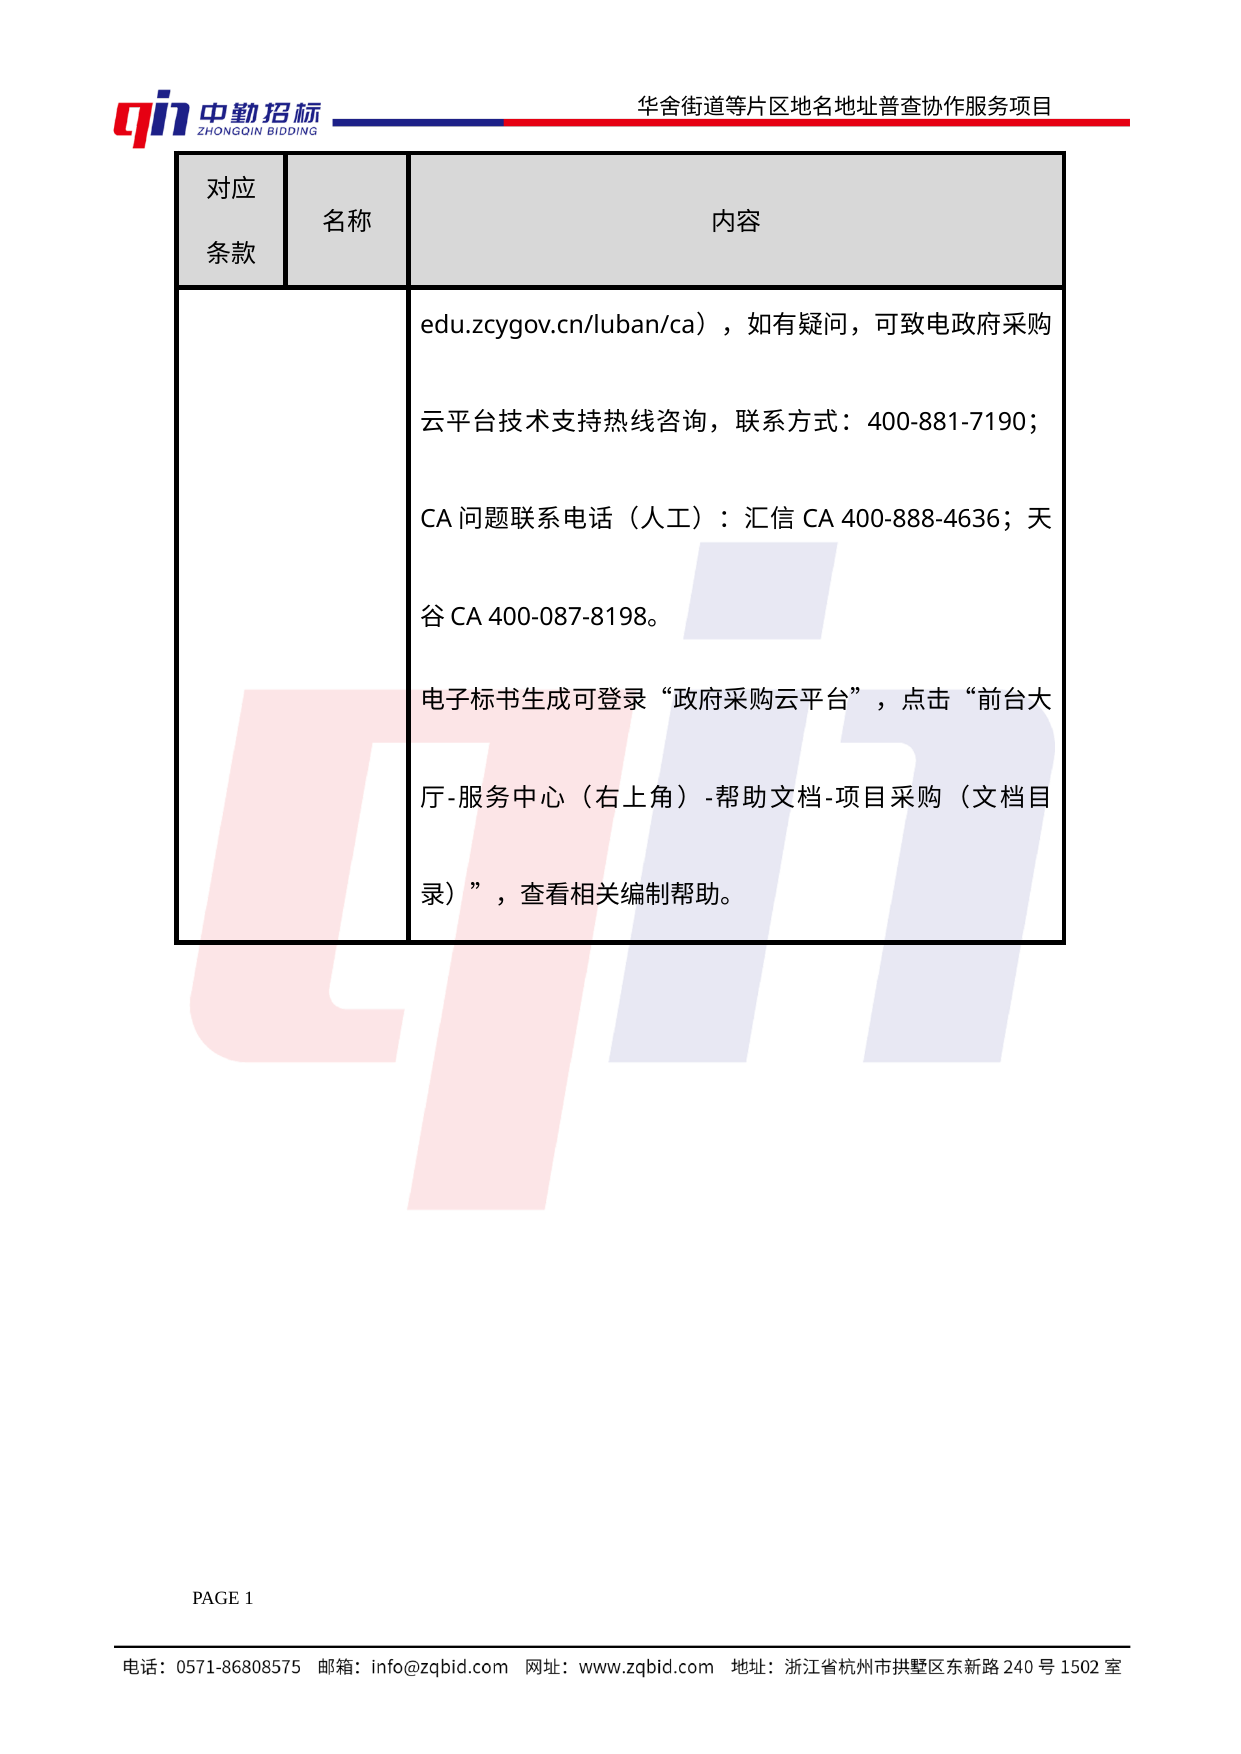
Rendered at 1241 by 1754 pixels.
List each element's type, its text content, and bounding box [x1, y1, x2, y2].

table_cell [411, 290, 1062, 940]
picture [1, 0, 1241, 1753]
table_header 内容 [411, 155, 1062, 285]
table_header 名称 [288, 155, 406, 285]
table_header 对应 条款 [179, 155, 283, 285]
